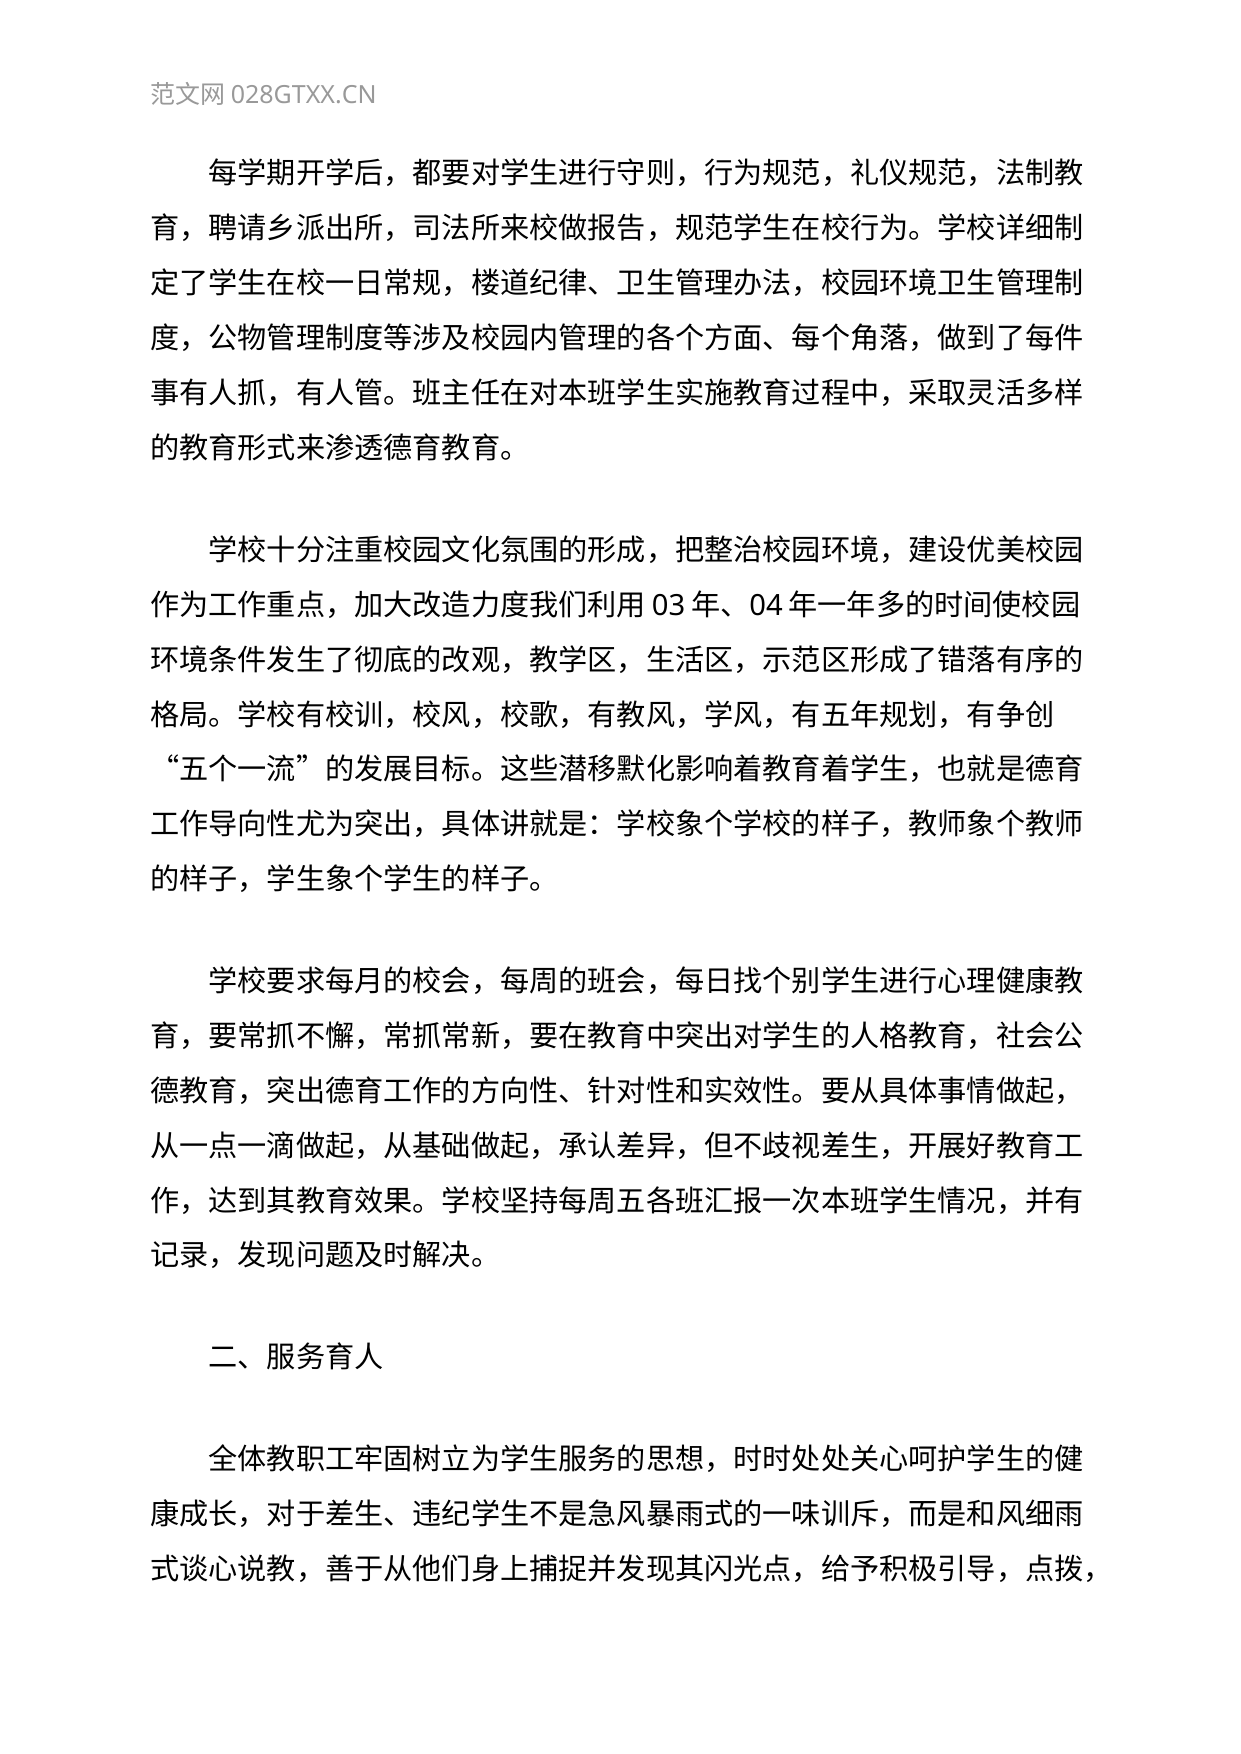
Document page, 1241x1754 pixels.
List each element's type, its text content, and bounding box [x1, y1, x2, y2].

text 二、服务育人 [150, 1334, 1090, 1376]
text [150, 1436, 1090, 1588]
text 学校要求每月的校会，每周的班会，每日找个别学生进行心理健康教育，要常抓不懈，常抓常新，要在教育中突出对学生的人格教育，社会公德教育，突出德育工作的方向性、针对性和实效性。要从具体事情做起，从一点一滴做起，从基础做起，承认差异，但不歧视差生，开展好教育工作，达到其教育效果。学校坚持每周五各班汇报一次本班学生情况，并有记录，发现问题及时解决。 [150, 957, 1090, 1274]
text 学校十分注重校园文化氛围的形成，把整治校园环境，建设优美校园作为工作重点，加大改造力度我们利用03年、04年一年多的时间使校园环境条件发生了彻底的改观，教学区，生活区，示范区形成了错落有序的格局。学校有校训，校风，校歌，有教风，学风，有五年规划，有争创“五个一流”的发展目标。这些潜移默化影响着教育着学生，也就是德育工作导向性尤为突出，具体讲就是：学校象个学校的样子，教师象个教师的样子，学生象个学生的样子。 [150, 526, 1090, 898]
text 每学期开学后，都要对学生进行守则，行为规范，礼仪规范，法制教育，聘请乡派出所，司法所来校做报告，规范学生在校行为。学校详细制定了学生在校一日常规，楼道纪律、卫生管理办法，校园环境卫生管理制度，公物管理制度等涉及校园内管理的各个方面、每个角落，做到了每件事有人抓，有人管。班主任在对本班学生实施教育过程中，采取灵活多样的教育形式来渗透德育教育。 [150, 150, 1090, 467]
